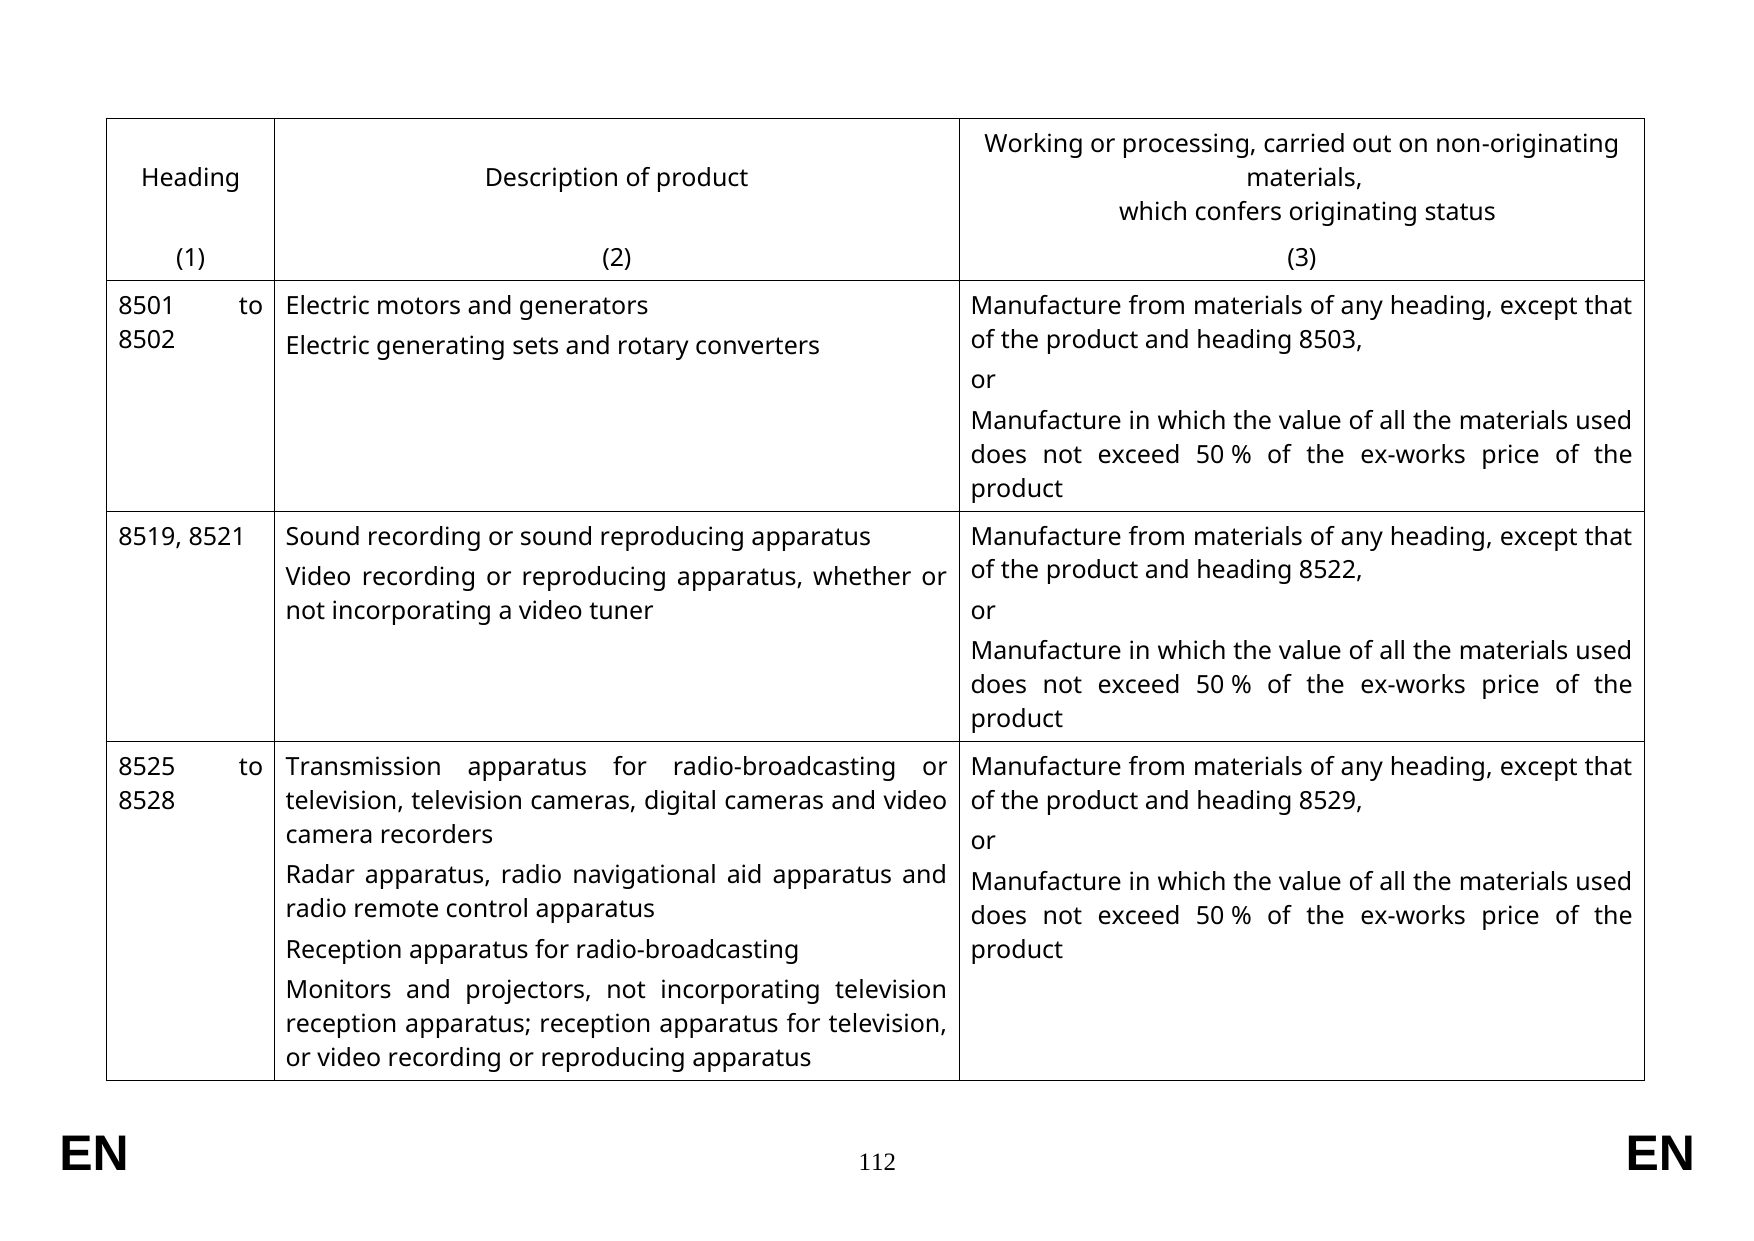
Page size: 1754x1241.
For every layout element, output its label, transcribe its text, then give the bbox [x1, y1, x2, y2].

table_cell Manufacture from materials of any heading, except that of the product and heading 8503, or Manufacture in which the value of all the materials used does not exceed 50 % of the ex-works price of the product [960, 281, 1644, 511]
table_cell Transmission apparatus for radio-broadcasting or television, television cameras, digital cameras and video camera recorders Radar apparatus, radio navigational aid apparatus and radio remote control apparatus Reception apparatus for radio-broadcasting Monitors and projectors, not incorporating television reception apparatus; reception apparatus for television, or video recording or reproducing apparatus [275, 742, 959, 1080]
table_cell 8525 to 8528 [107, 742, 274, 1080]
table_cell Manufacture from materials of any heading, except that of the product and heading 8529, or Manufacture in which the value of all the materials used does not exceed 50 % of the ex-works price of the product [960, 742, 1644, 1080]
table_cell Manufacture from materials of any heading, except that of the product and heading 8522, or Manufacture in which the value of all the materials used does not exceed 50 % of the ex-works price of the product [960, 512, 1644, 741]
table_cell Sound recording or sound reproducing apparatus Video recording or reproducing apparatus, whether or not incorporating a video tuner [275, 512, 959, 741]
table_cell (1) [107, 234, 274, 280]
table_header Working or processing, carried out on non-originating materials, which confers originating status [960, 119, 1644, 234]
table_cell Electric motors and generators Electric generating sets and rotary converters [275, 281, 959, 511]
table_cell (2) [275, 234, 959, 280]
table_header Heading [107, 119, 274, 234]
table_cell 8501 to 8502 [107, 281, 274, 511]
table_header Description of product [275, 119, 959, 234]
table_cell (3) [960, 234, 1644, 280]
table_cell 8519, 8521 [107, 512, 274, 741]
